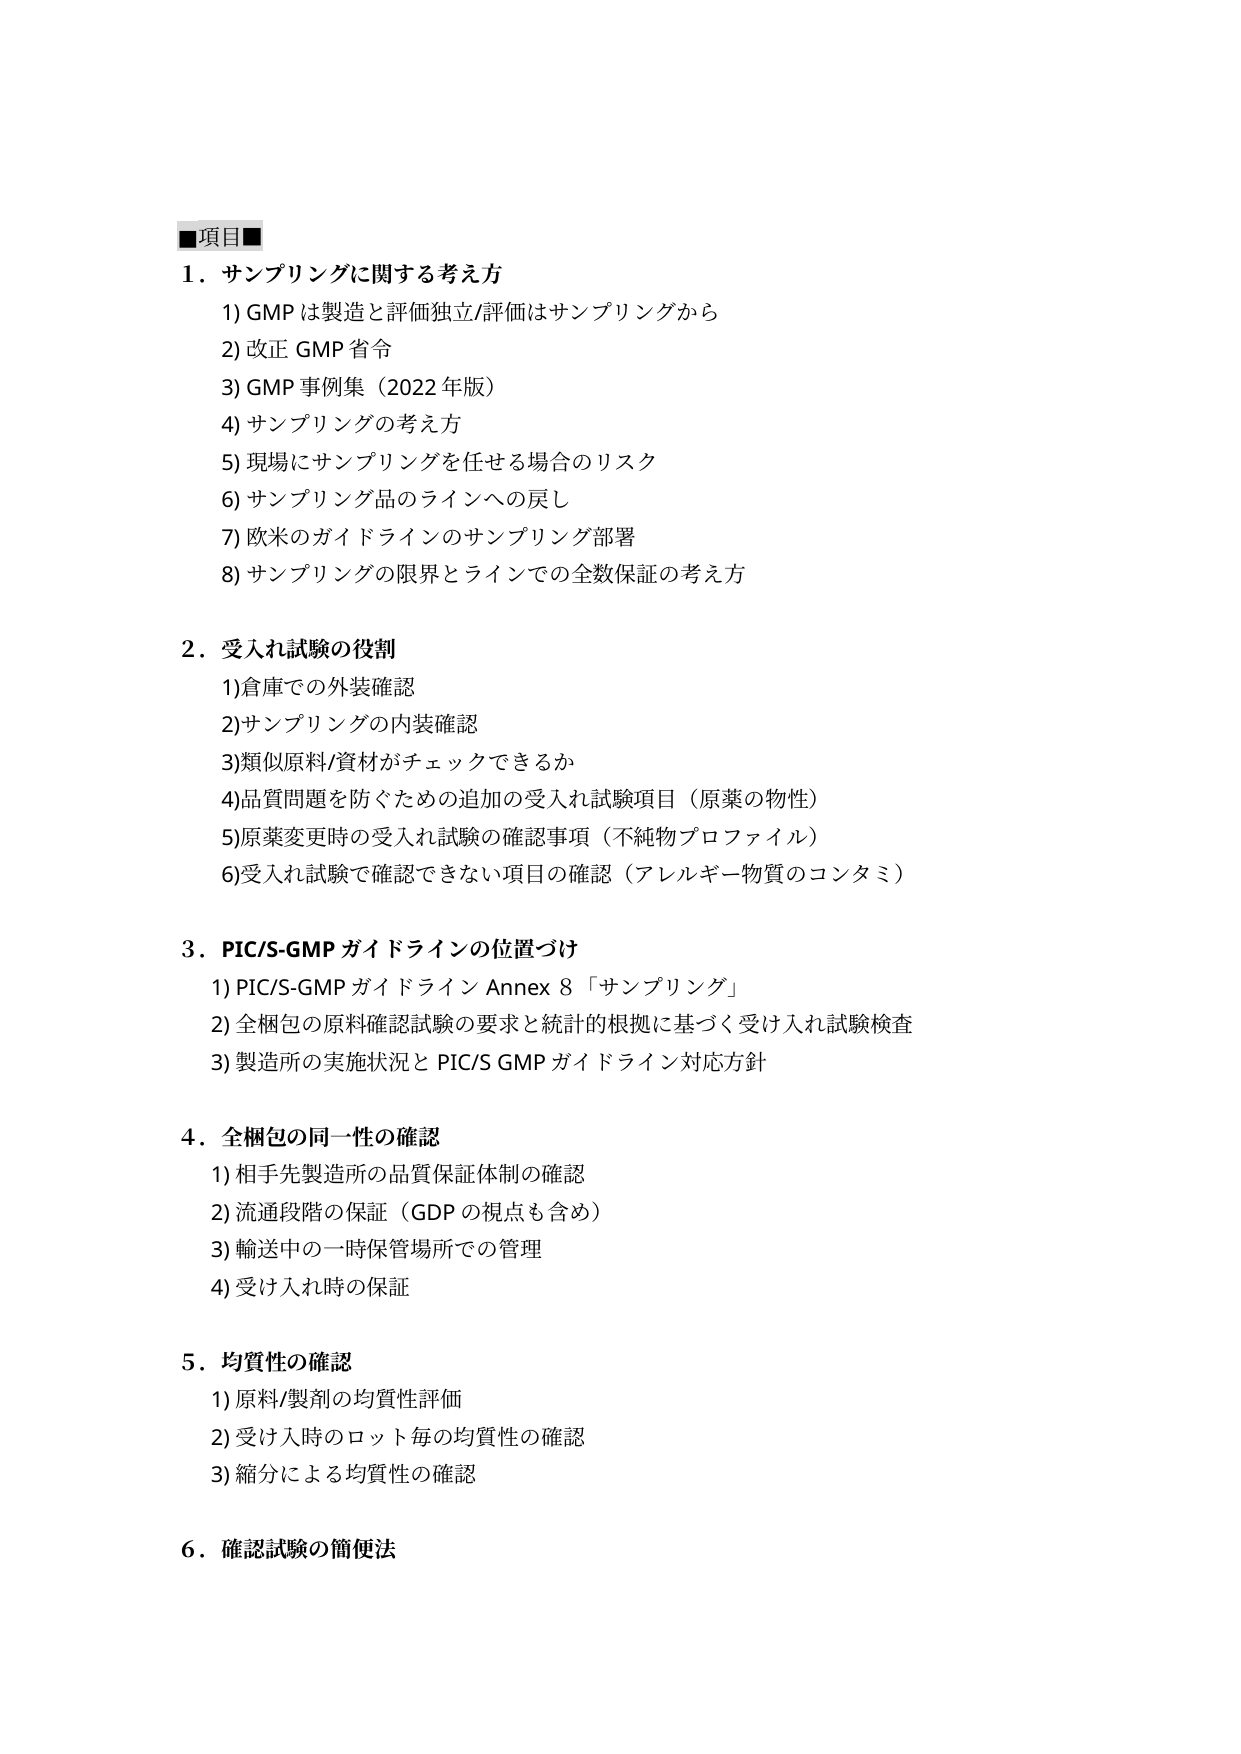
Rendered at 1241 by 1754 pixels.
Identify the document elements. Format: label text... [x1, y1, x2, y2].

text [177, 929, 1063, 1567]
text 4)品質問題を防ぐための追加の受入れ試験項目（原薬の物性） [177, 779, 1063, 817]
text 8) サンプリングの限界とラインでの全数保証の考え方 [177, 554, 1063, 592]
text ■項目■ [177, 217, 1063, 254]
text 1)倉庫での外装確認 [177, 667, 1063, 704]
text 2)サンプリングの内装確認 [177, 704, 1063, 742]
text 3) GMP事例集（2022年版） [177, 367, 1063, 404]
text 1) GMPは製造と評価独立/評価はサンプリングから [177, 292, 1063, 329]
text 3)類似原料/資材がチェックできるか [177, 742, 1063, 779]
text １．サンプリングに関する考え方 [177, 254, 1063, 292]
text 5)原薬変更時の受入れ試験の確認事項（不純物プロファイル） [177, 817, 1063, 854]
text 7) 欧米のガイドラインのサンプリング部署 [177, 517, 1063, 554]
text 5) 現場にサンプリングを任せる場合のリスク [177, 442, 1063, 479]
text 6)受入れ試験で確認できない項目の確認（アレルギー物質のコンタミ） [177, 854, 1063, 892]
text ２．受入れ試験の役割 [177, 629, 1063, 667]
text 6) サンプリング品のラインへの戻し [177, 479, 1063, 517]
text 4) サンプリングの考え方 [177, 404, 1063, 442]
text 2) 改正 GMP省令 [177, 329, 1063, 367]
